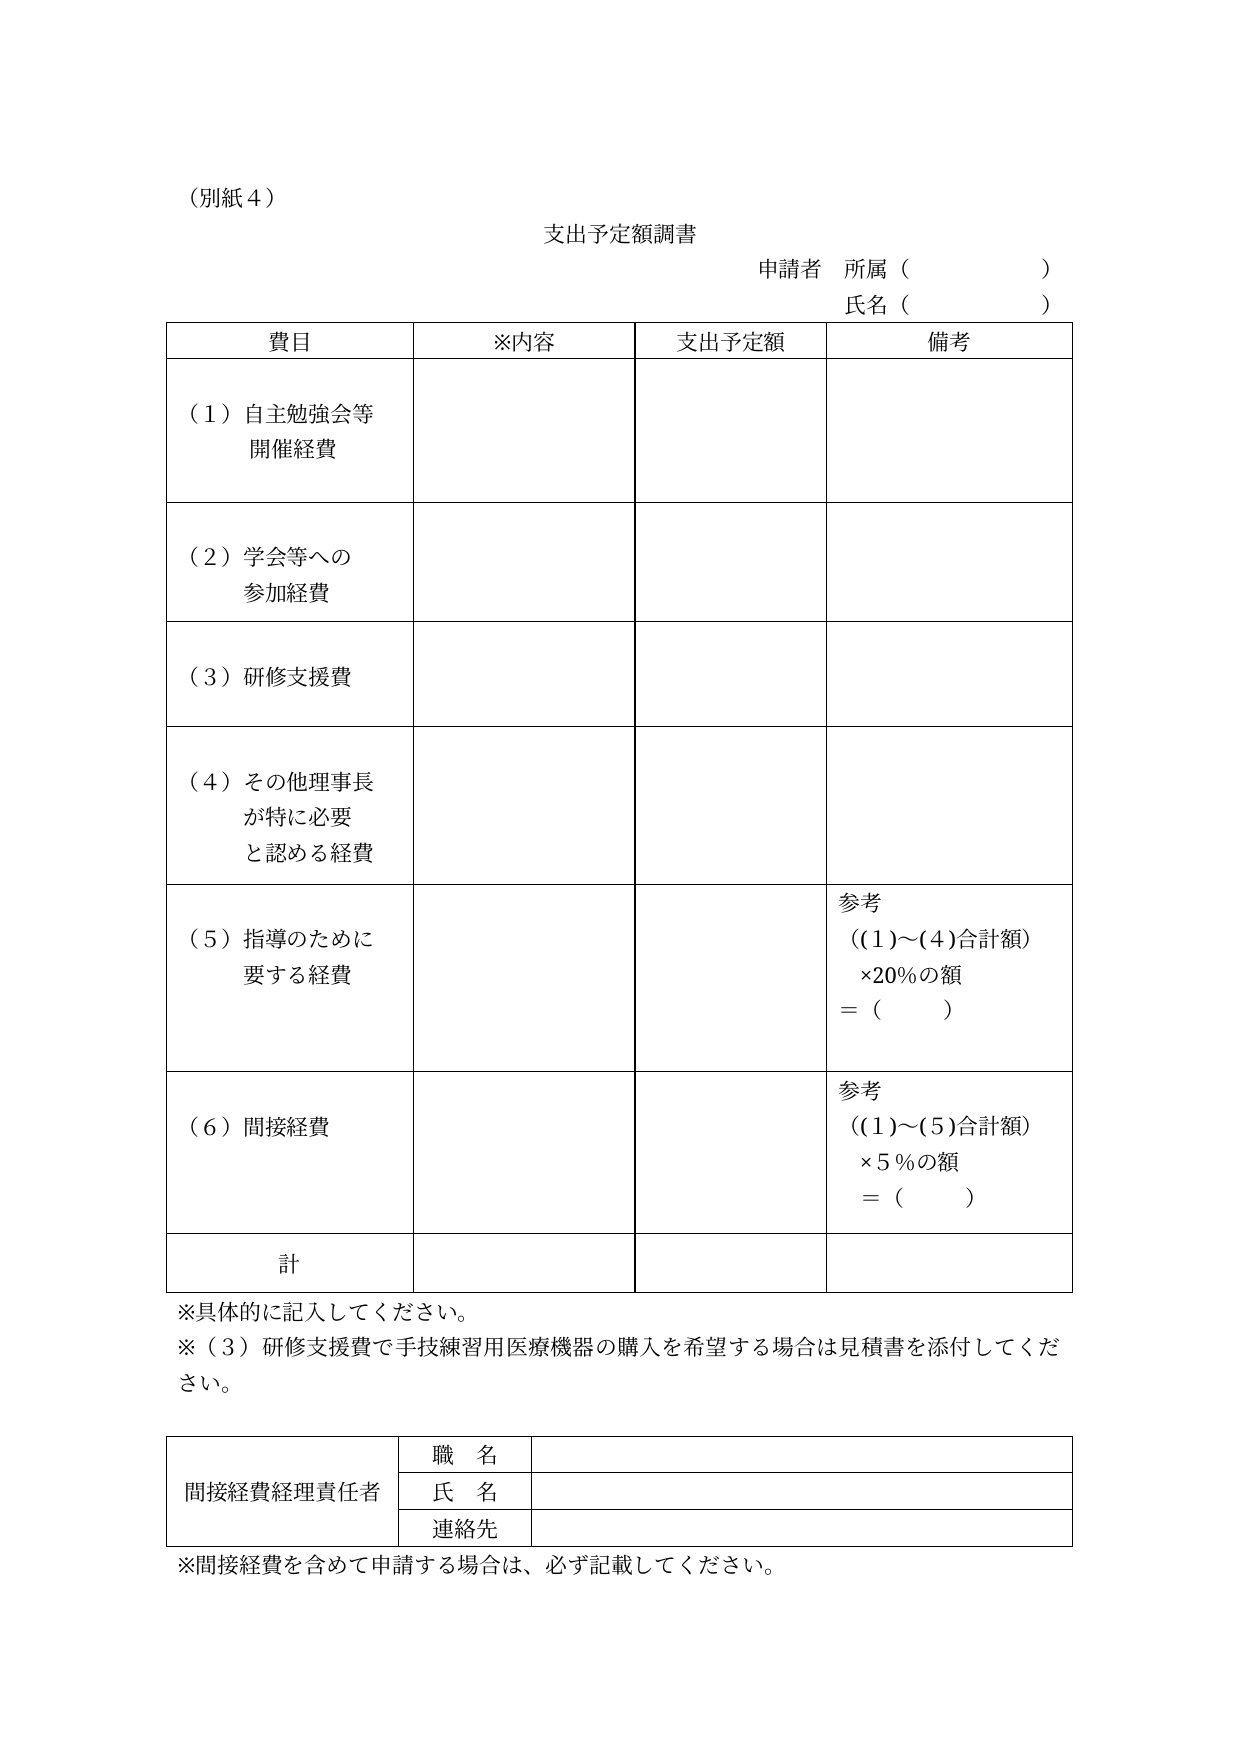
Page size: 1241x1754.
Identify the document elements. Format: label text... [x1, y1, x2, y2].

table_cell [636, 727, 826, 883]
text ※（３）研修支援費で手技練習用医療機器の購入を希望する場合は見積書を添付してください。 [177, 1329, 1063, 1400]
text （別紙４） [177, 179, 1063, 215]
table_cell [414, 1072, 634, 1233]
table_cell （５）指導のために 要する経費 [167, 885, 413, 1071]
text ※間接経費を含めて申請する場合は、必ず記載してください。 [177, 1547, 1063, 1582]
text 申請者 所属（ ） [177, 250, 1063, 286]
table_cell [636, 1234, 826, 1292]
table_header 費目 [167, 323, 413, 358]
table_cell [414, 885, 634, 1071]
table_cell （２）学会等への 参加経費 [167, 503, 413, 621]
table_cell [414, 359, 634, 502]
table_cell 参考 （(１)～(４)合計額） ×20％の額 ＝（ ） [827, 885, 1072, 1071]
table_cell [827, 1234, 1072, 1292]
table_cell [414, 622, 634, 726]
table_cell （６）間接経費 [167, 1072, 413, 1233]
table_cell [636, 359, 826, 502]
table_cell [414, 727, 634, 883]
table_header 支出予定額 [636, 323, 826, 358]
table_cell [827, 622, 1072, 726]
table_header [532, 1437, 1072, 1472]
table_cell [532, 1473, 1072, 1509]
table_cell （１）自主勉強会等 開催経費 [167, 359, 413, 502]
table_cell [636, 885, 826, 1071]
table_cell [827, 503, 1072, 621]
table_header ※内容 [414, 323, 634, 358]
text 氏名（ ） [177, 286, 1063, 322]
table_cell [827, 359, 1072, 502]
table_cell [636, 1072, 826, 1233]
table_header 備考 [827, 323, 1072, 358]
table_header 間接経費経理責任者 [167, 1437, 398, 1546]
table_cell （３）研修支援費 [167, 622, 413, 726]
table_cell [532, 1510, 1072, 1546]
table_header 職 名 [399, 1437, 531, 1472]
text 支出予定額調書 [177, 215, 1063, 250]
table_cell [414, 503, 634, 621]
text ※具体的に記入してください。 [177, 1293, 1063, 1329]
table_cell 氏 名 [399, 1473, 531, 1509]
table_cell [414, 1234, 634, 1292]
table_cell 計 [167, 1234, 413, 1292]
table_cell 参考 （(１)～(５)合計額） ×５％の額 ＝（ ） [827, 1072, 1072, 1233]
table_cell （４）その他理事長 が特に必要 と認める経費 [167, 727, 413, 883]
table_cell [827, 727, 1072, 883]
table_cell [636, 503, 826, 621]
table_cell [636, 622, 826, 726]
table_cell 連絡先 [399, 1510, 531, 1546]
